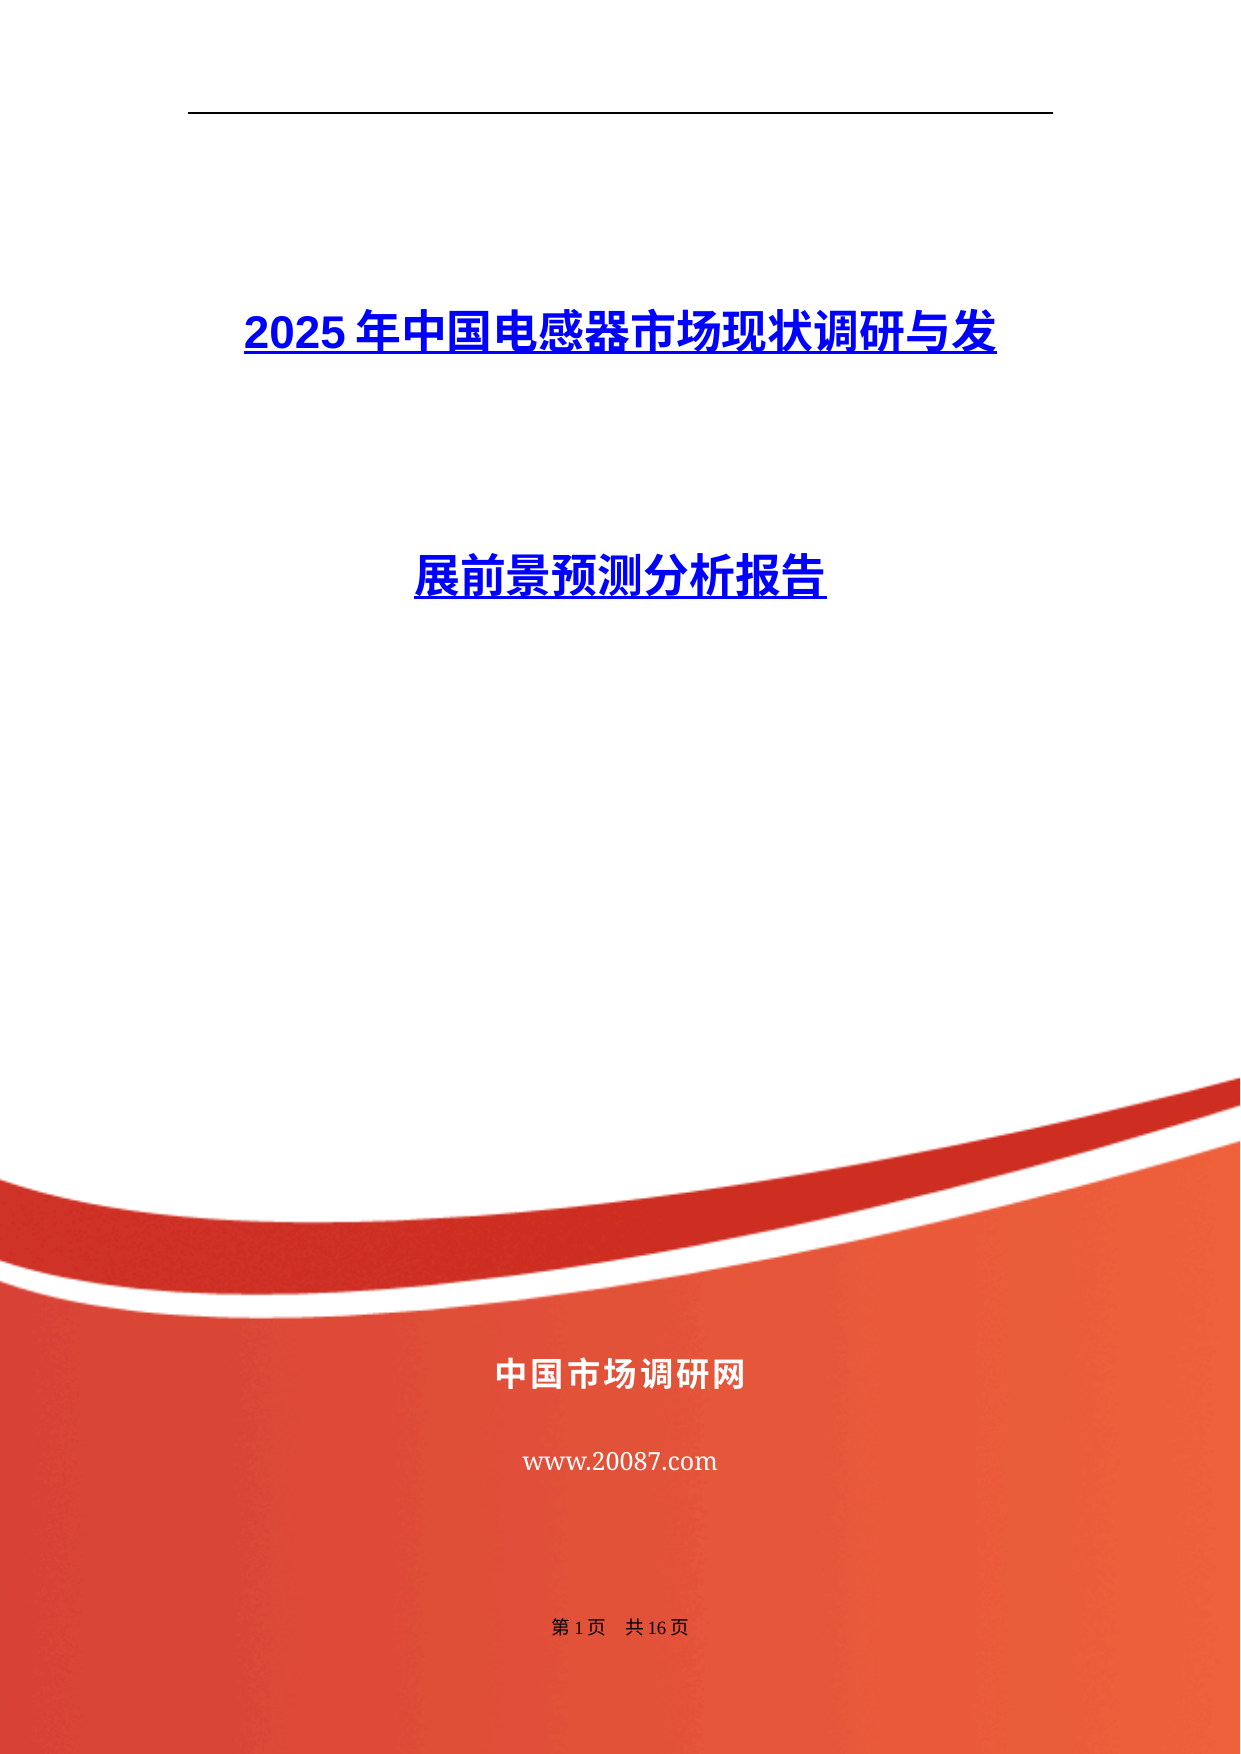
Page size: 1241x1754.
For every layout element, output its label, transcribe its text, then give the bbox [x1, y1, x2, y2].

text www.20087.com [187, 1428, 1053, 1493]
subtitle 中国市场调研网 [187, 1339, 1053, 1404]
table_header 2025年中国电感器市场现状调研与发展前景预测分析报告 [188, 207, 1053, 773]
picture [0, 1006, 1241, 1754]
